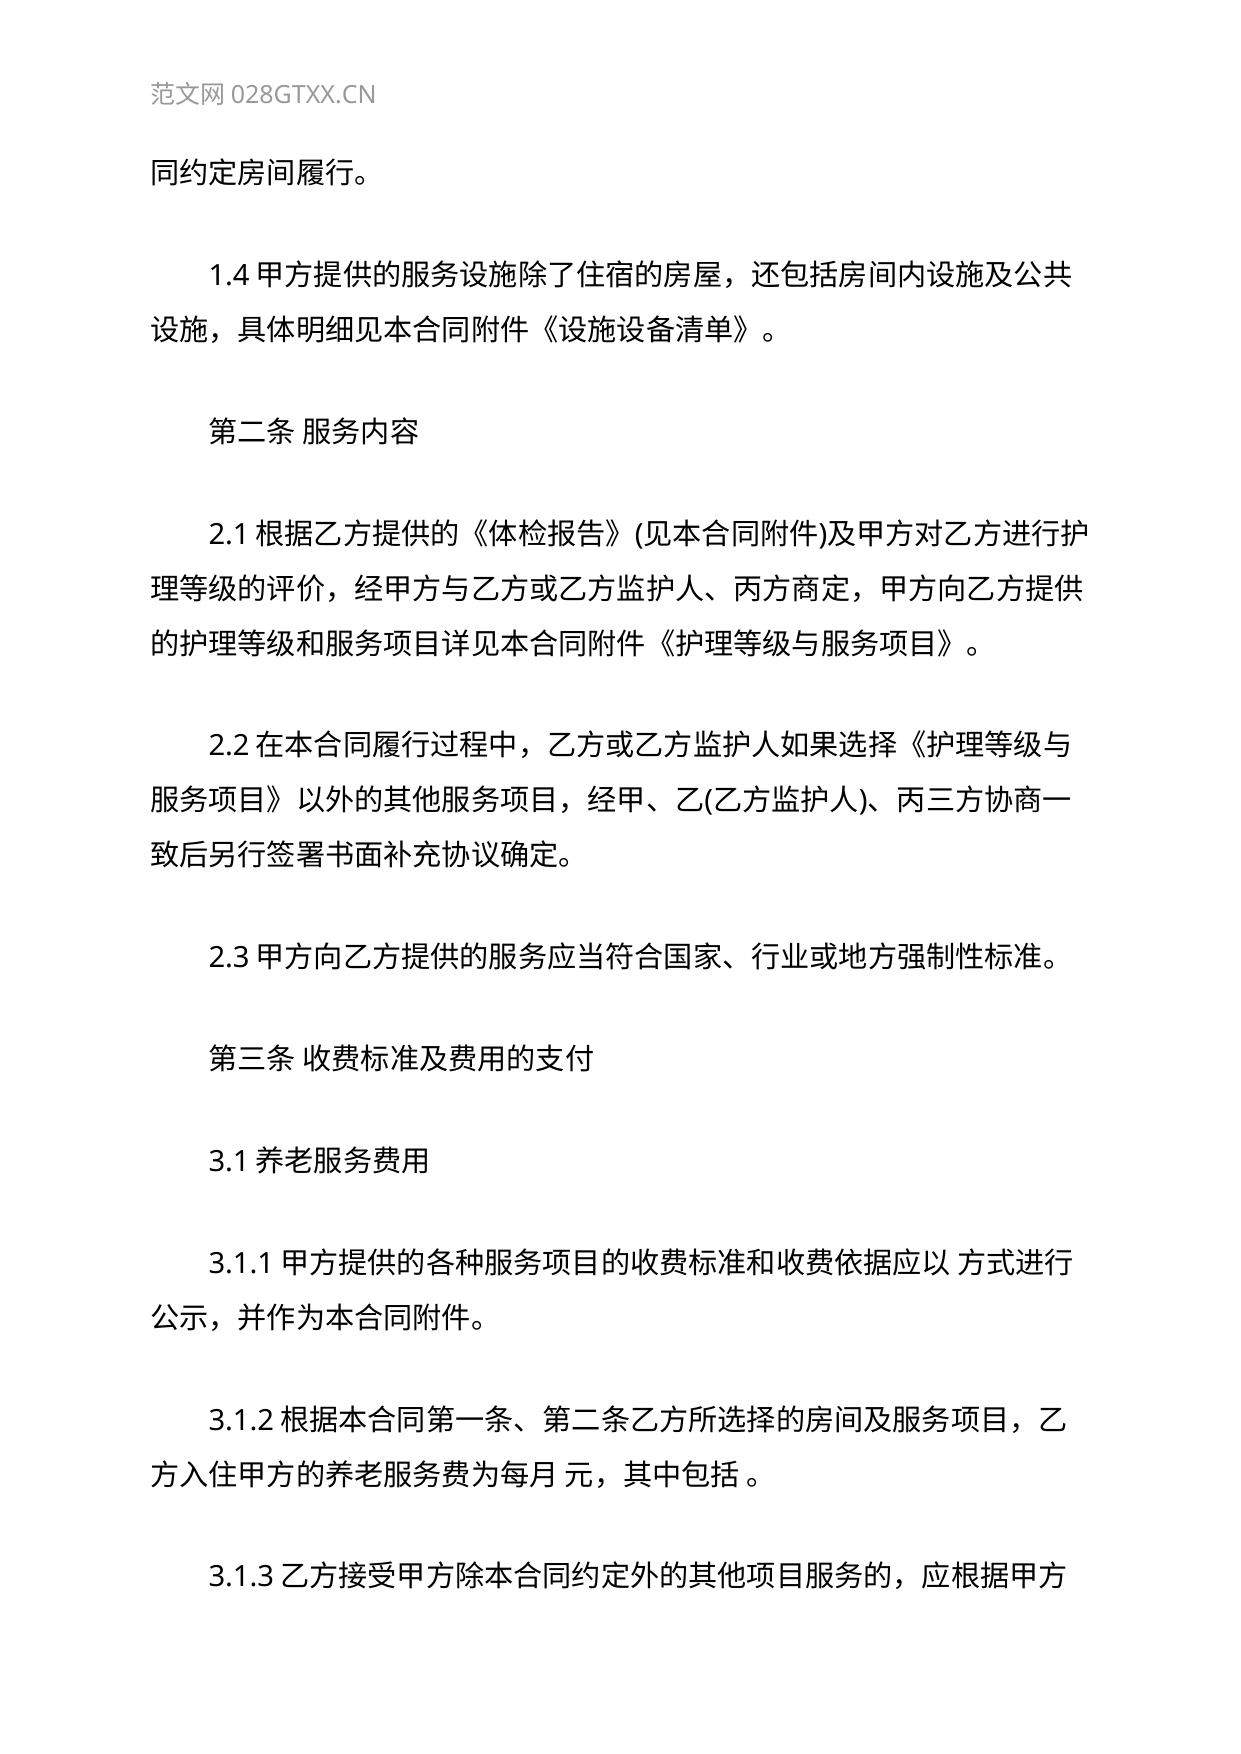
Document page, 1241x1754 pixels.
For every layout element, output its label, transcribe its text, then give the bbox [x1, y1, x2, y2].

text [150, 150, 1090, 192]
text 3.1.1甲方提供的各种服务项目的收费标准和收费依据应以 方式进行公示，并作为本合同附件。 [150, 1239, 1090, 1337]
text 2.3甲方向乙方提供的服务应当符合国家、行业或地方强制性标准。 [150, 934, 1090, 976]
text 3.1.2根据本合同第一条、第二条乙方所选择的房间及服务项目，乙方入住甲方的养老服务费为每月 元，其中包括 。 [150, 1396, 1090, 1493]
text 3.1养老服务费用 [150, 1137, 1090, 1180]
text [150, 1553, 1090, 1595]
text 1.4甲方提供的服务设施除了住宿的房屋，还包括房间内设施及公共设施，具体明细见本合同附件《设施设备清单》。 [150, 252, 1090, 349]
text 2.1根据乙方提供的《体检报告》(见本合同附件)及甲方对乙方进行护理等级的评价，经甲方与乙方或乙方监护人、丙方商定，甲方向乙方提供的护理等级和服务项目详见本合同附件《护理等级与服务项目》。 [150, 510, 1090, 662]
text 第二条 服务内容 [150, 408, 1090, 451]
text 第三条 收费标准及费用的支付 [150, 1036, 1090, 1078]
text 2.2在本合同履行过程中，乙方或乙方监护人如果选择《护理等级与服务项目》以外的其他服务项目，经甲、乙(乙方监护人)、丙三方协商一致后另行签署书面补充协议确定。 [150, 722, 1090, 874]
